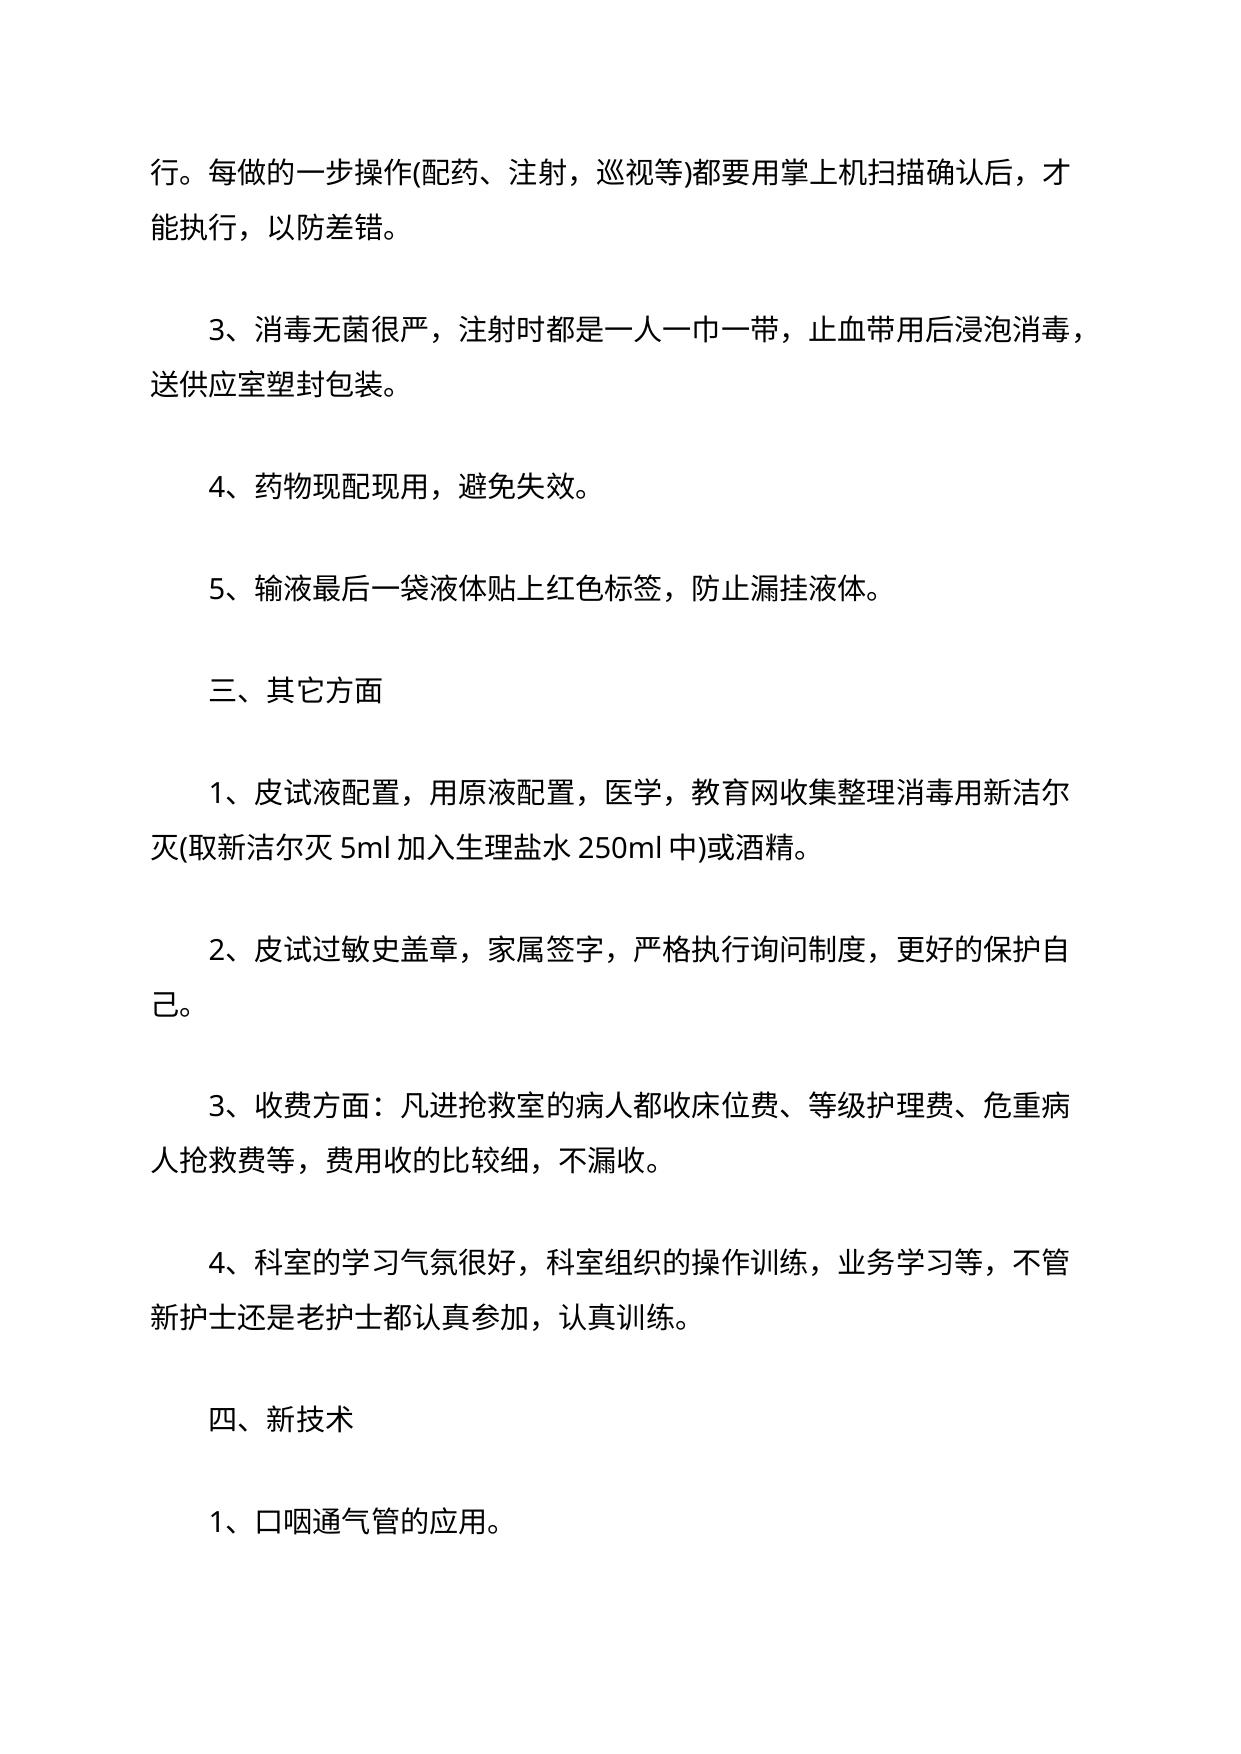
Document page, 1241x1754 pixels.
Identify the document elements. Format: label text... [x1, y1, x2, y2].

text 3、消毒无菌很严，注射时都是一人一巾一带，止血带用后浸泡消毒，送供应室塑封包装。 [150, 307, 1090, 404]
text 2、皮试过敏史盖章，家属签字，严格执行询问制度，更好的保护自己。 [150, 926, 1090, 1023]
text 1、口咽通气管的应用。 [150, 1498, 1090, 1541]
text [150, 150, 1090, 247]
text 三、其它方面 [150, 667, 1090, 710]
text 四、新技术 [150, 1397, 1090, 1439]
text 3、收费方面：凡进抢救室的病人都收床位费、等级护理费、危重病人抢救费等，费用收的比较细，不漏收。 [150, 1083, 1090, 1180]
text 1、皮试液配置，用原液配置，医学，教育网收集整理消毒用新洁尔灭(取新洁尔灭5ml加入生理盐水250ml中)或酒精。 [150, 769, 1090, 867]
text 5、输液最后一袋液体贴上红色标签，防止漏挂液体。 [150, 566, 1090, 608]
text 4、药物现配现用，避免失效。 [150, 463, 1090, 506]
text 4、科室的学习气氛很好，科室组织的操作训练，业务学习等，不管新护士还是老护士都认真参加，认真训练。 [150, 1240, 1090, 1337]
